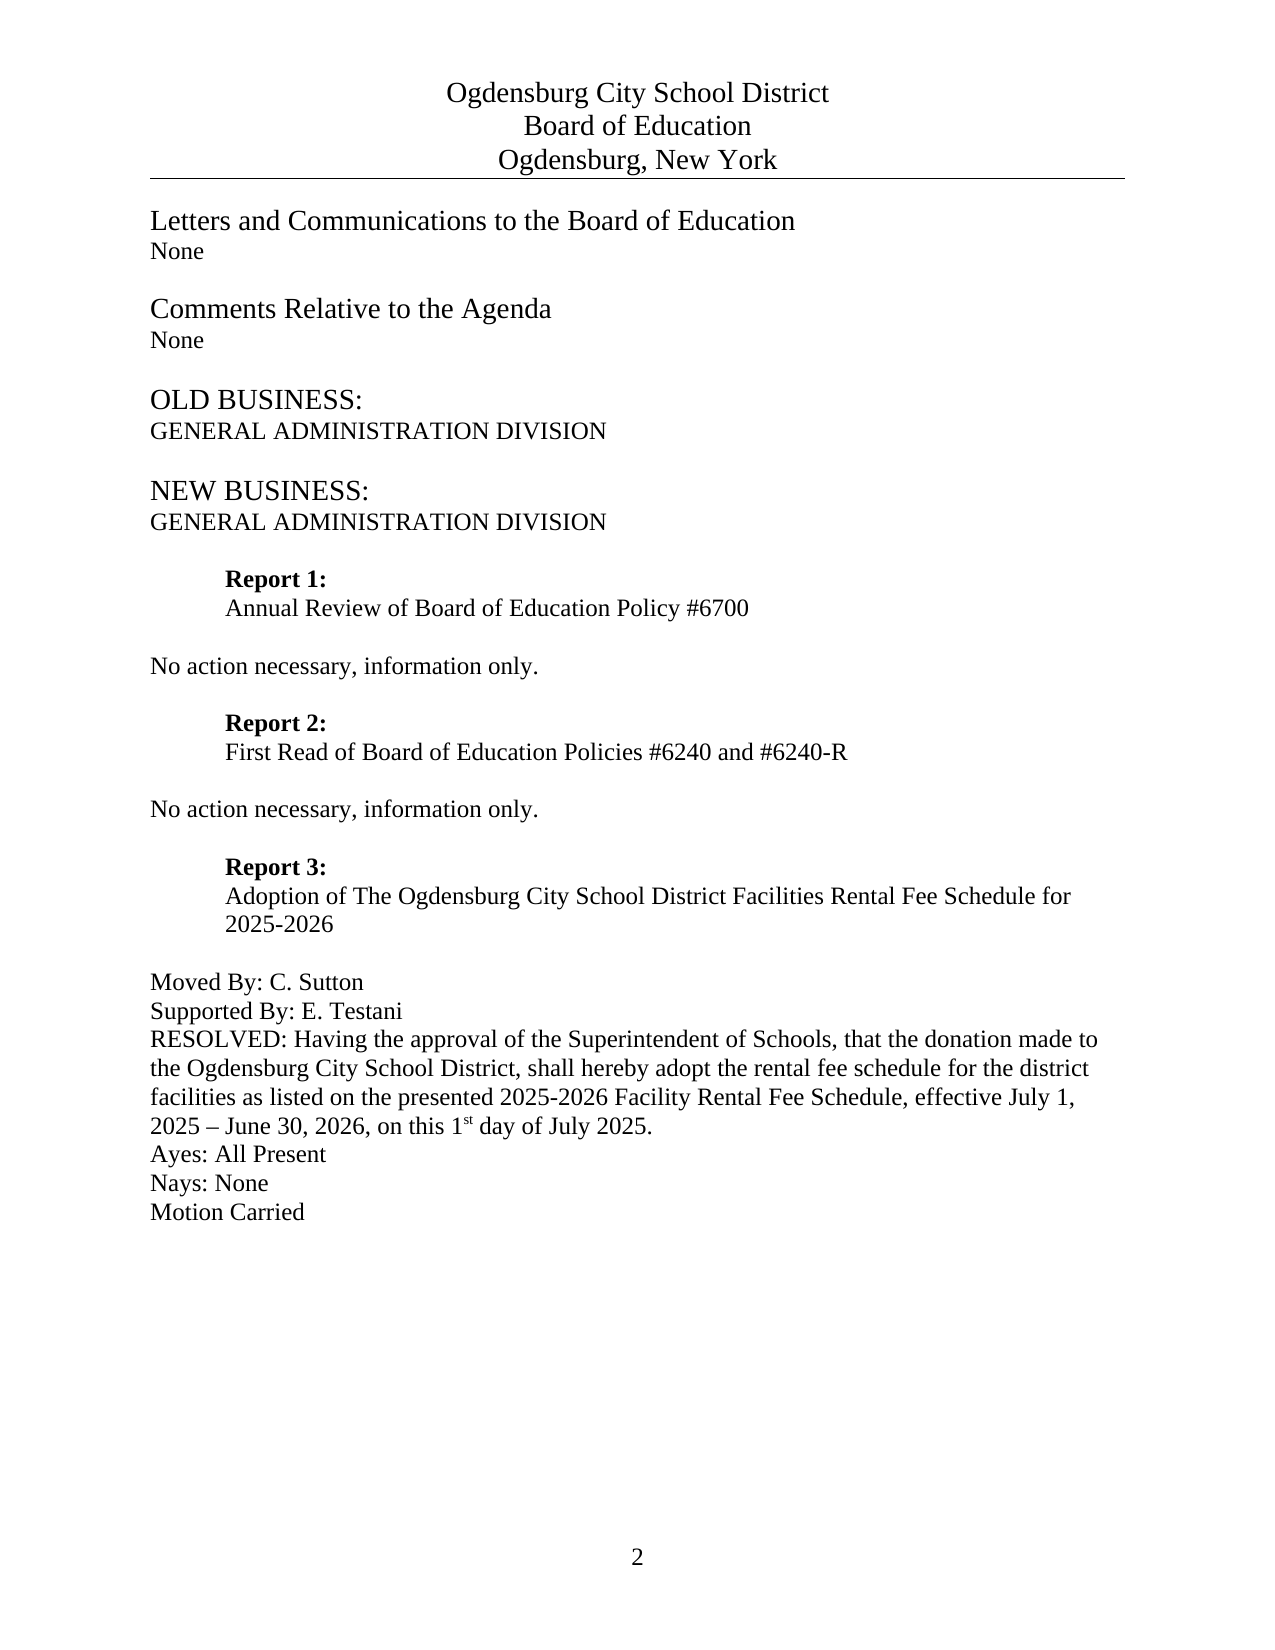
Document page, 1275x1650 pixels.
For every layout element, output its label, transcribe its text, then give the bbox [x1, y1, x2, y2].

text Report 1: [225, 564, 1125, 593]
text Supported By: E. Testani [150, 996, 1125, 1024]
text Report 2: [225, 708, 1125, 737]
text GENERAL ADMINISTRATION DIVISION [150, 507, 1125, 536]
text GENERAL ADMINISTRATION DIVISION [150, 416, 1125, 445]
text None [150, 236, 1125, 265]
text None [150, 325, 1125, 354]
text Comments Relative to the Agenda [150, 291, 1125, 325]
text Motion Carried [150, 1197, 1125, 1226]
text Nays: None [150, 1168, 1125, 1197]
text Adoption of The Ogdensburg City School District Facilities Rental Fee Schedule for 2025-2026 [225, 881, 1125, 938]
text No action necessary, information only. [150, 794, 1125, 823]
text Report 3: [225, 852, 1125, 881]
text Moved By: C. Sutton [150, 967, 1125, 996]
text Letters and Communications to the Board of Education [150, 203, 1125, 236]
text NEW BUSINESS: [150, 473, 1125, 507]
text First Read of Board of Education Policies #6240 and #6240-R [150, 737, 1125, 766]
text OLD BUSINESS: [150, 382, 1125, 416]
text Ayes: All Present [150, 1139, 1125, 1168]
text RESOLVED: Having the approval of the Superintendent of Schools, that the donation made to the Ogdensburg City School District, shall hereby adopt the rental fee schedule for the district facilities as listed on the presented 2025-2026 Facility Rental Fee Schedule, effective July 1, 2025 – June 30, 2026, on this 1st day of July 2025. [150, 1024, 1125, 1139]
text No action necessary, information only. [150, 651, 1125, 679]
text Annual Review of Board of Education Policy #6700 [150, 593, 1125, 622]
